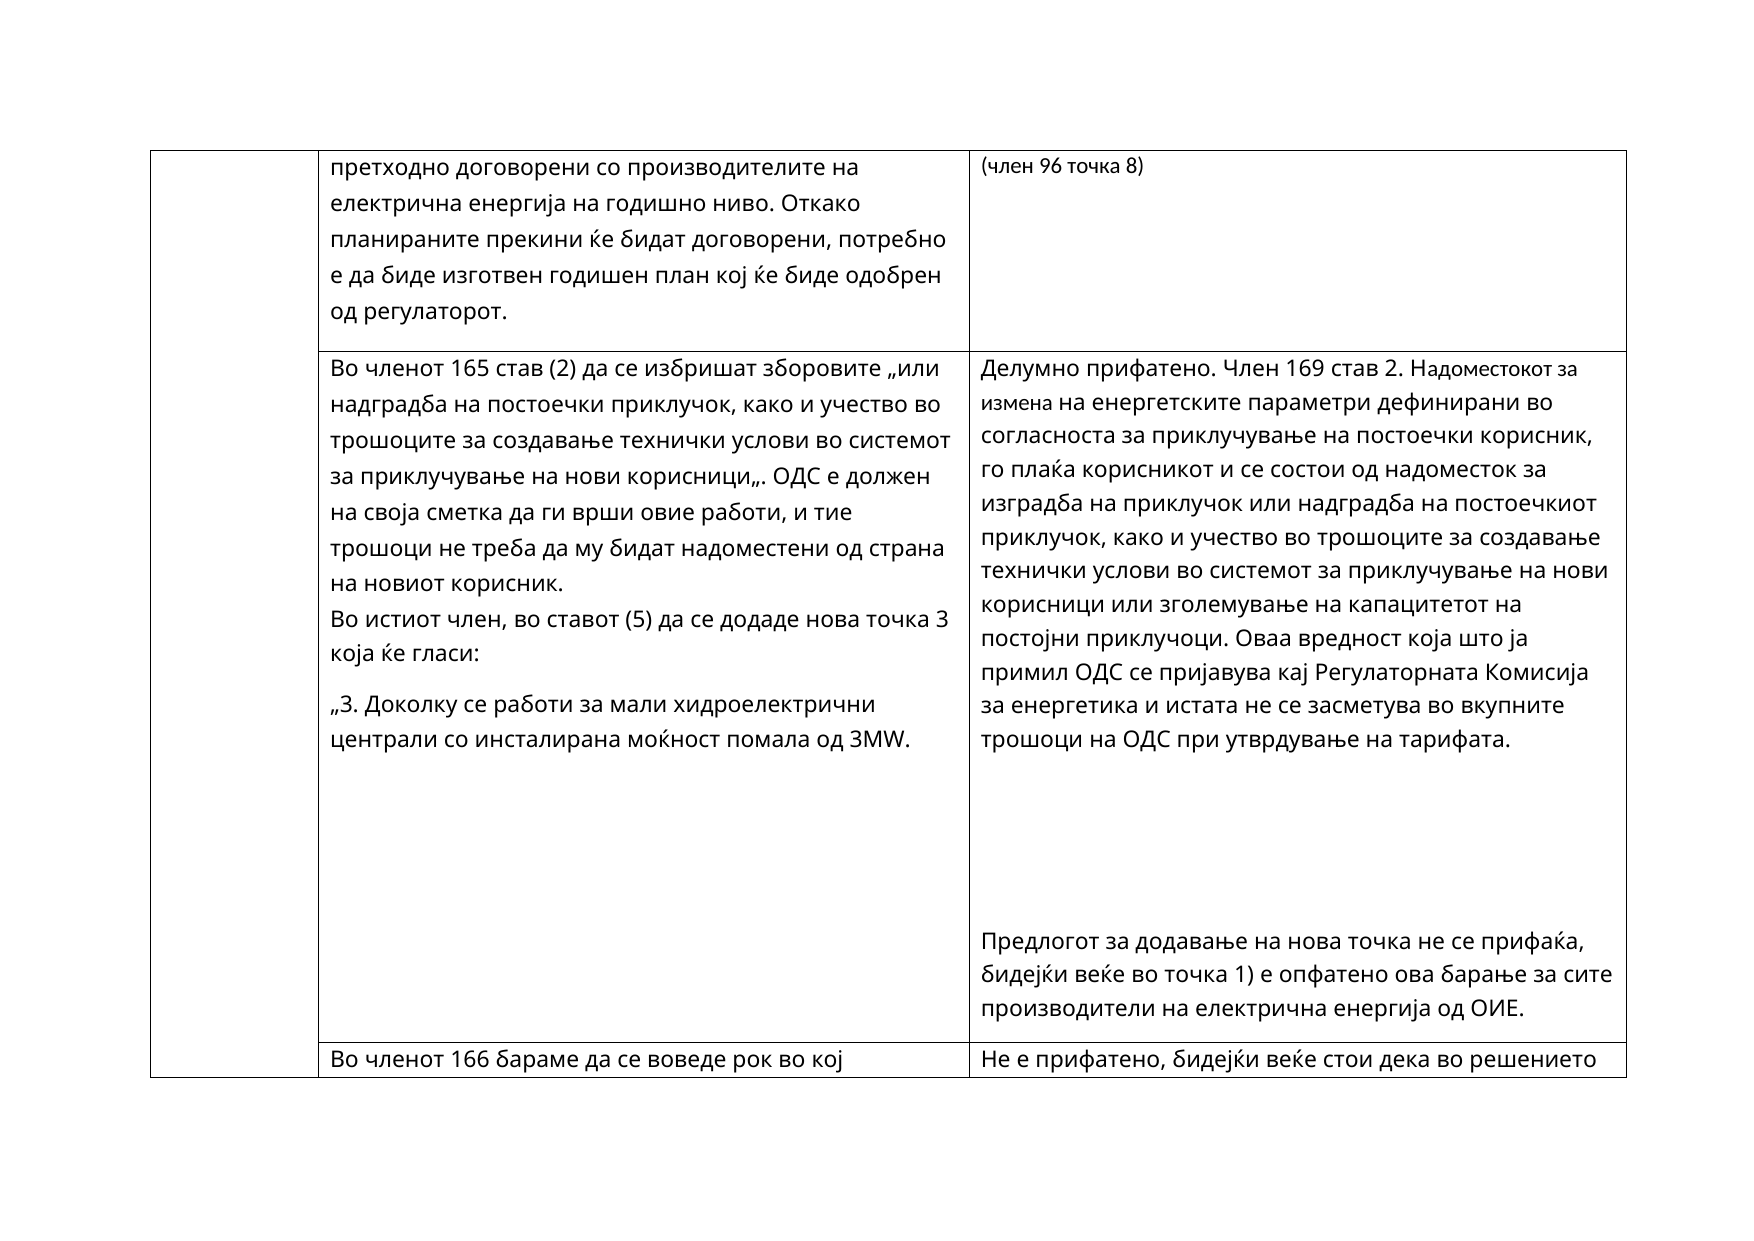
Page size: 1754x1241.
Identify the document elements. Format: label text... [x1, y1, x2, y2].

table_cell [319, 151, 969, 351]
table_cell Во членот 165 став (2) да се избришат зборовите „или надградба на постоечки приклучок, како и учество во трошоците за создавање технички услови во системот за приклучување на нови корисници„. ОДС е должен на своја сметка да ги врши овие работи, и тие трошоци не треба да му бидат надоместени од страна на новиот корисник. Во истиот член, во ставот (5) да се додаде нова точка 3 која ќе гласи: „3. Доколку се работи за мали хидроелектрични централи со инсталирана моќност помала од 3MW. [319, 352, 969, 1042]
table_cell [970, 1043, 1626, 1077]
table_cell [970, 151, 1626, 351]
table_cell Делумно прифатено. Член 169 став 2. Надоместокот за измена на енергетските параметри дефинирани во согласноста за приклучување на постоечки корисник, го плаќа корисникот и се состои од надоместок за изградба на приклучок или надградба на постоечкиот приклучок, како и учество во трошоците за создавање технички услови во системот за приклучување на нови корисници или зголемување на капацитетот на постојни приклучоци. Оваа вредност која што ја примил ОДС се пријавува кај Регулаторната Комисија за енергетика и истата не се засметува во вкупните трошоци на ОДС при утврдување на тарифата. Предлогот за додавање на нова точка не се прифаќа, бидејќи веќе во точка 1) е опфатено ова барање за сите производители на електрична енергија од ОИЕ. [970, 352, 1626, 1042]
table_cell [319, 1043, 969, 1077]
